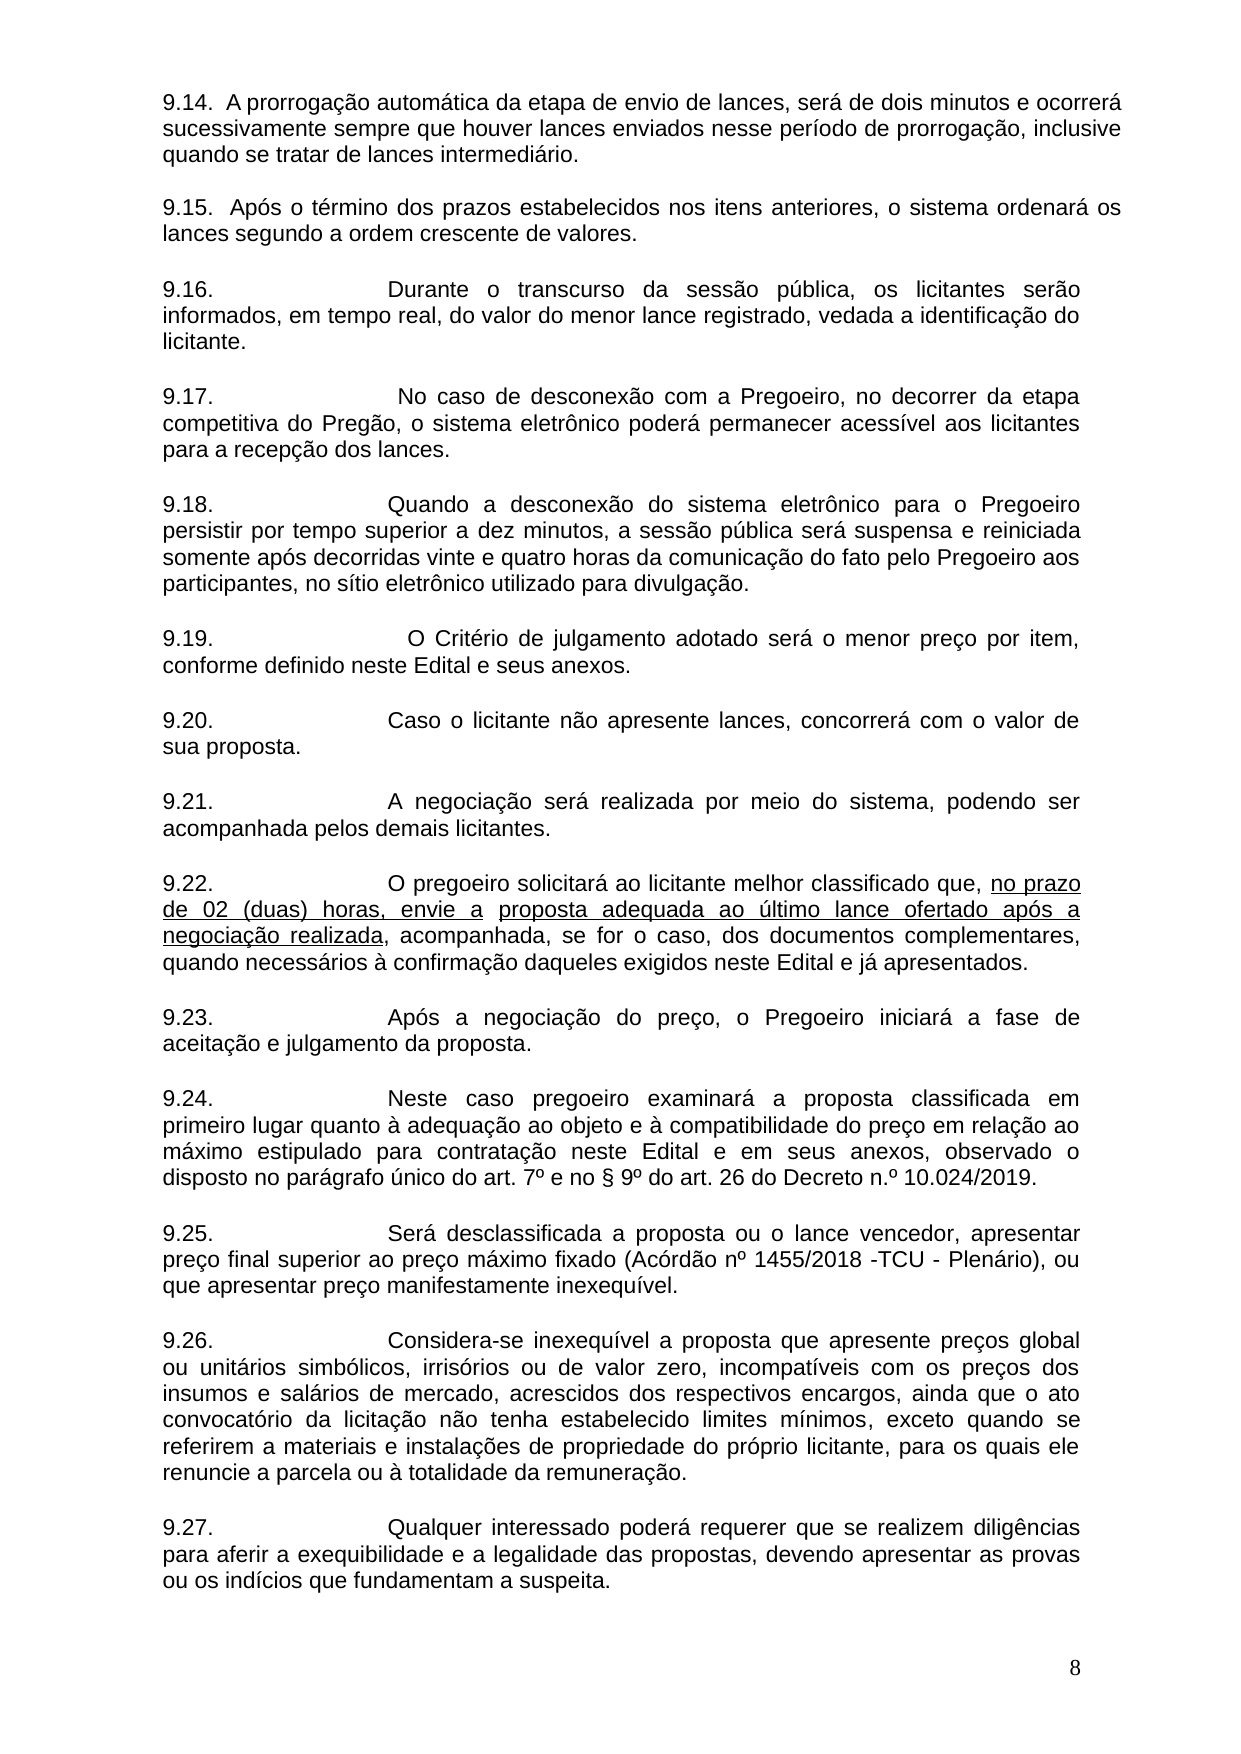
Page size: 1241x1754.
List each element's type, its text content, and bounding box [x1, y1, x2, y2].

text 9.14. A prorrogação automática da etapa de envio de lances, será de dois minutos e ocorrerá sucessivamente sempre que houver lances enviados nesse período de prorrogação, inclusive quando se tratar de lances intermediário. [162, 89, 1122, 168]
list Quando a desconexão do sistema eletrônico para o Pregoeiro persistir por tempo superior a dez minutos, a sessão pública será suspensa e reiniciada somente após decorridas vinte e quatro horas da comunicação do fato pelo Pregoeiro aos participantes, no sítio eletrônico utilizado para divulgação. [162, 491, 1081, 597]
list Neste caso pregoeiro examinará a proposta classificada em primeiro lugar quanto à adequação ao objeto e à compatibilidade do preço em relação ao máximo estipulado para contratação neste Edital e em seus anexos, observado o disposto no parágrafo único do art. 7º e no § 9º do art. 26 do Decreto n.º 10.024/2019. [162, 1085, 1081, 1191]
list Após a negociação do preço, o Pregoeiro iniciará a fase de aceitação e julgamento da proposta. [162, 1004, 1081, 1057]
list Será desclassificada a proposta ou o lance vencedor, apresentar preço final superior ao preço máximo fixado (Acórdão nº 1455/2018 -TCU - Plenário), ou que apresentar preço manifestamente inexequível. [162, 1219, 1081, 1298]
list Considera-se inexequível a proposta que apresente preços global ou unitários simbólicos, irrisórios ou de valor zero, incompatíveis com os preços dos insumos e salários de mercado, acrescidos dos respectivos encargos, ainda que o ato convocatório da licitação não tenha estabelecido limites mínimos, exceto quando se referirem a materiais e instalações de propriedade do próprio licitante, para os quais ele renuncie a parcela ou à totalidade da remuneração. [162, 1327, 1081, 1485]
list Durante o transcurso da sessão pública, os licitantes serão informados, em tempo real, do valor do menor lance registrado, vedada a identificação do licitante. [162, 276, 1081, 354]
list Qualquer interessado poderá requerer que se realizem diligências para aferir a exequibilidade e a legalidade das propostas, devendo apresentar as provas ou os indícios que fundamentam a suspeita. [162, 1514, 1081, 1593]
list Caso o licitante não apresente lances, concorrerá com o valor de sua proposta. [162, 707, 1081, 759]
text 9.15. Após o término dos prazos estabelecidos nos itens anteriores, o sistema ordenará os lances segundo a ordem crescente de valores. [162, 194, 1122, 247]
list No caso de desconexão com a Pregoeiro, no decorrer da etapa competitiva do Pregão, o sistema eletrônico poderá permanecer acessível aos licitantes para a recepção dos lances. [162, 383, 1081, 462]
list O pregoeiro solicitará ao licitante melhor classificado que, no prazo de 02 (duas) horas, envie a proposta adequada ao último lance ofertado após a negociação realizada, acompanhada, se for o caso, dos documentos complementares, quando necessários à confirmação daqueles exigidos neste Edital e já apresentados. [162, 870, 1081, 975]
list O Critério de julgamento adotado será o menor preço por item, conforme definido neste Edital e seus anexos. [162, 625, 1081, 678]
list A negociação será realizada por meio do sistema, podendo ser acompanhada pelos demais licitantes. [162, 788, 1081, 841]
